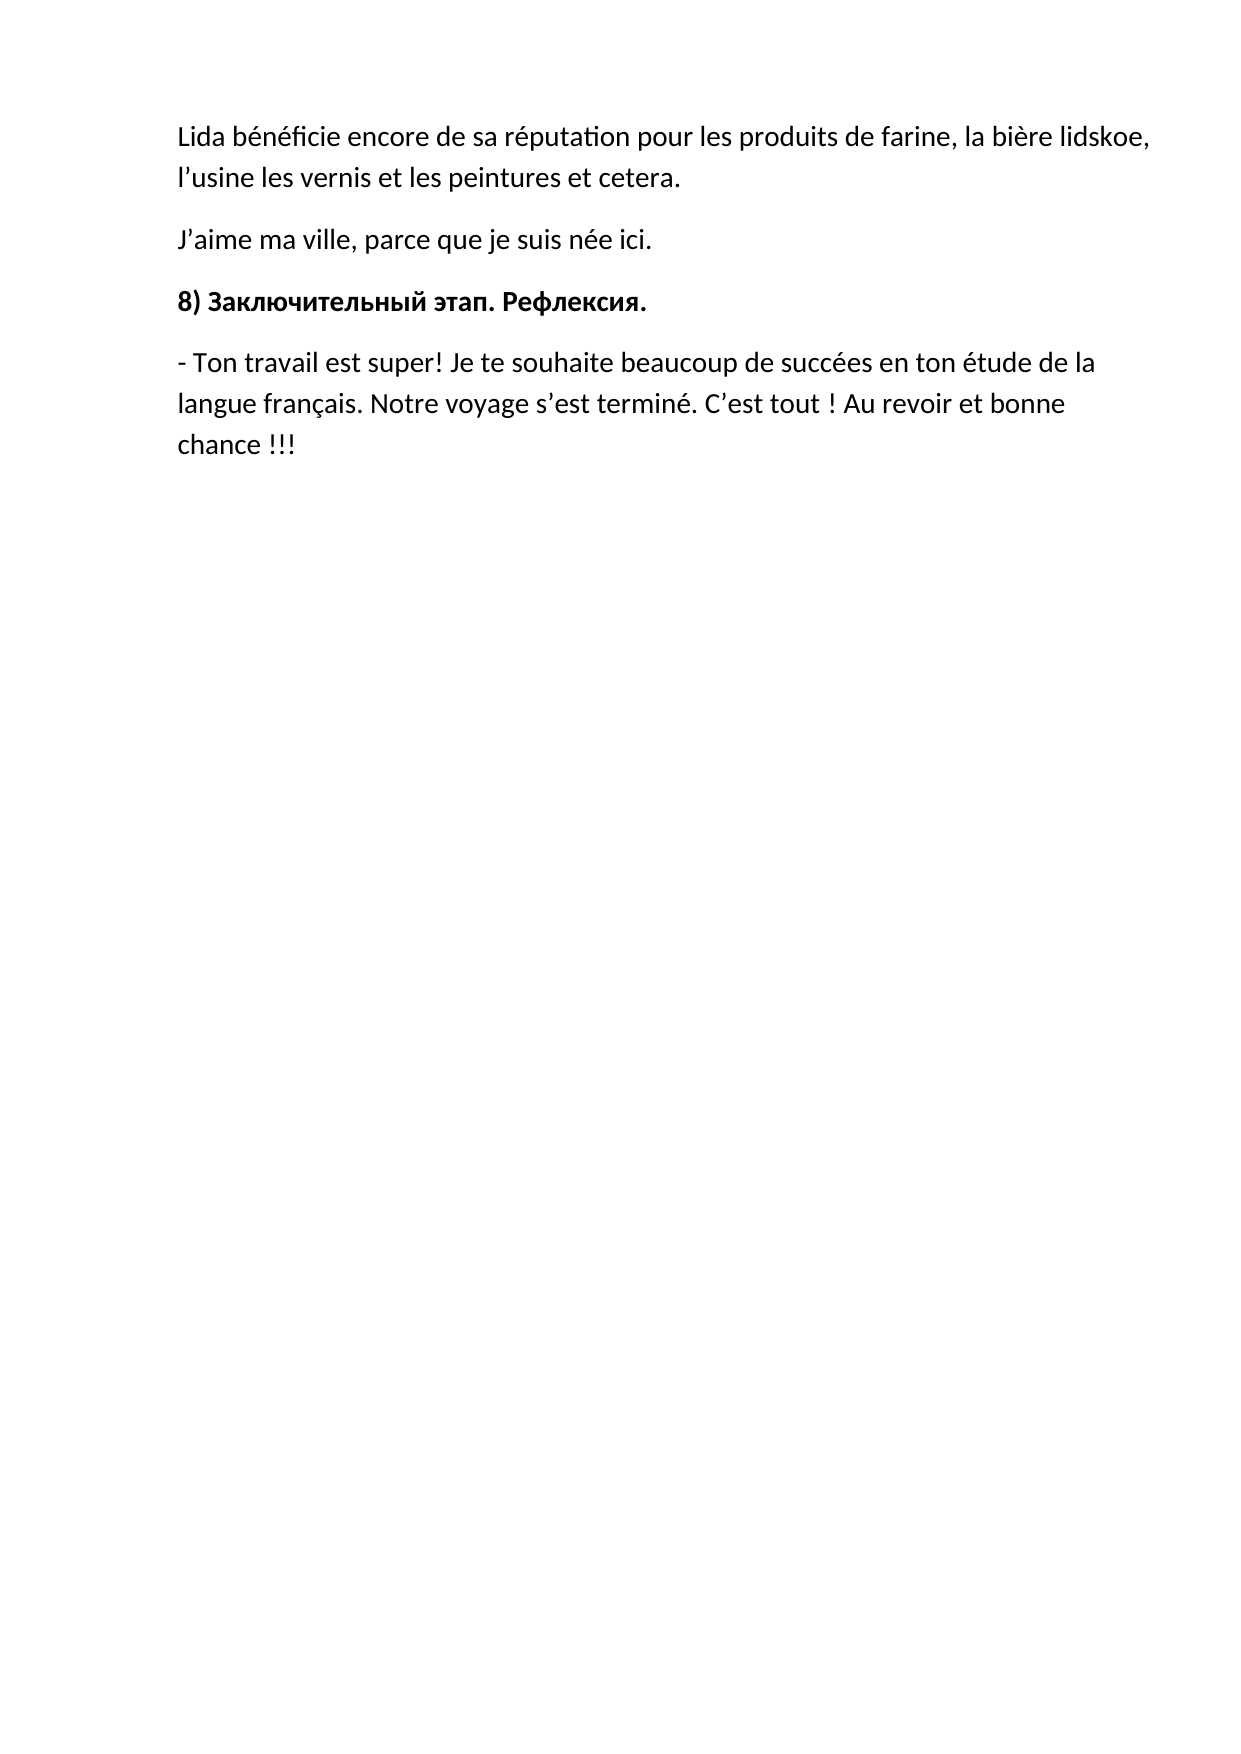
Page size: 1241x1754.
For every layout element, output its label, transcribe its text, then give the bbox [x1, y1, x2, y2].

text - Ton travail est super! Je te souhaite beaucoup de succées en ton étude de la langue français. Notre voyage s’est terminé. C’est tout ! Au revoir et bonne chance !!! [177, 344, 1152, 462]
text J’aime ma ville, parce que je suis née ici. [177, 221, 1152, 256]
text Lida bénéficie encore de sa réputation pour les produits de farine, la bière lidskoe, l’usine les vernis et les peintures et cetera. [177, 118, 1152, 195]
text 8) Заключительный этап. Рефлексия. [177, 283, 1152, 318]
